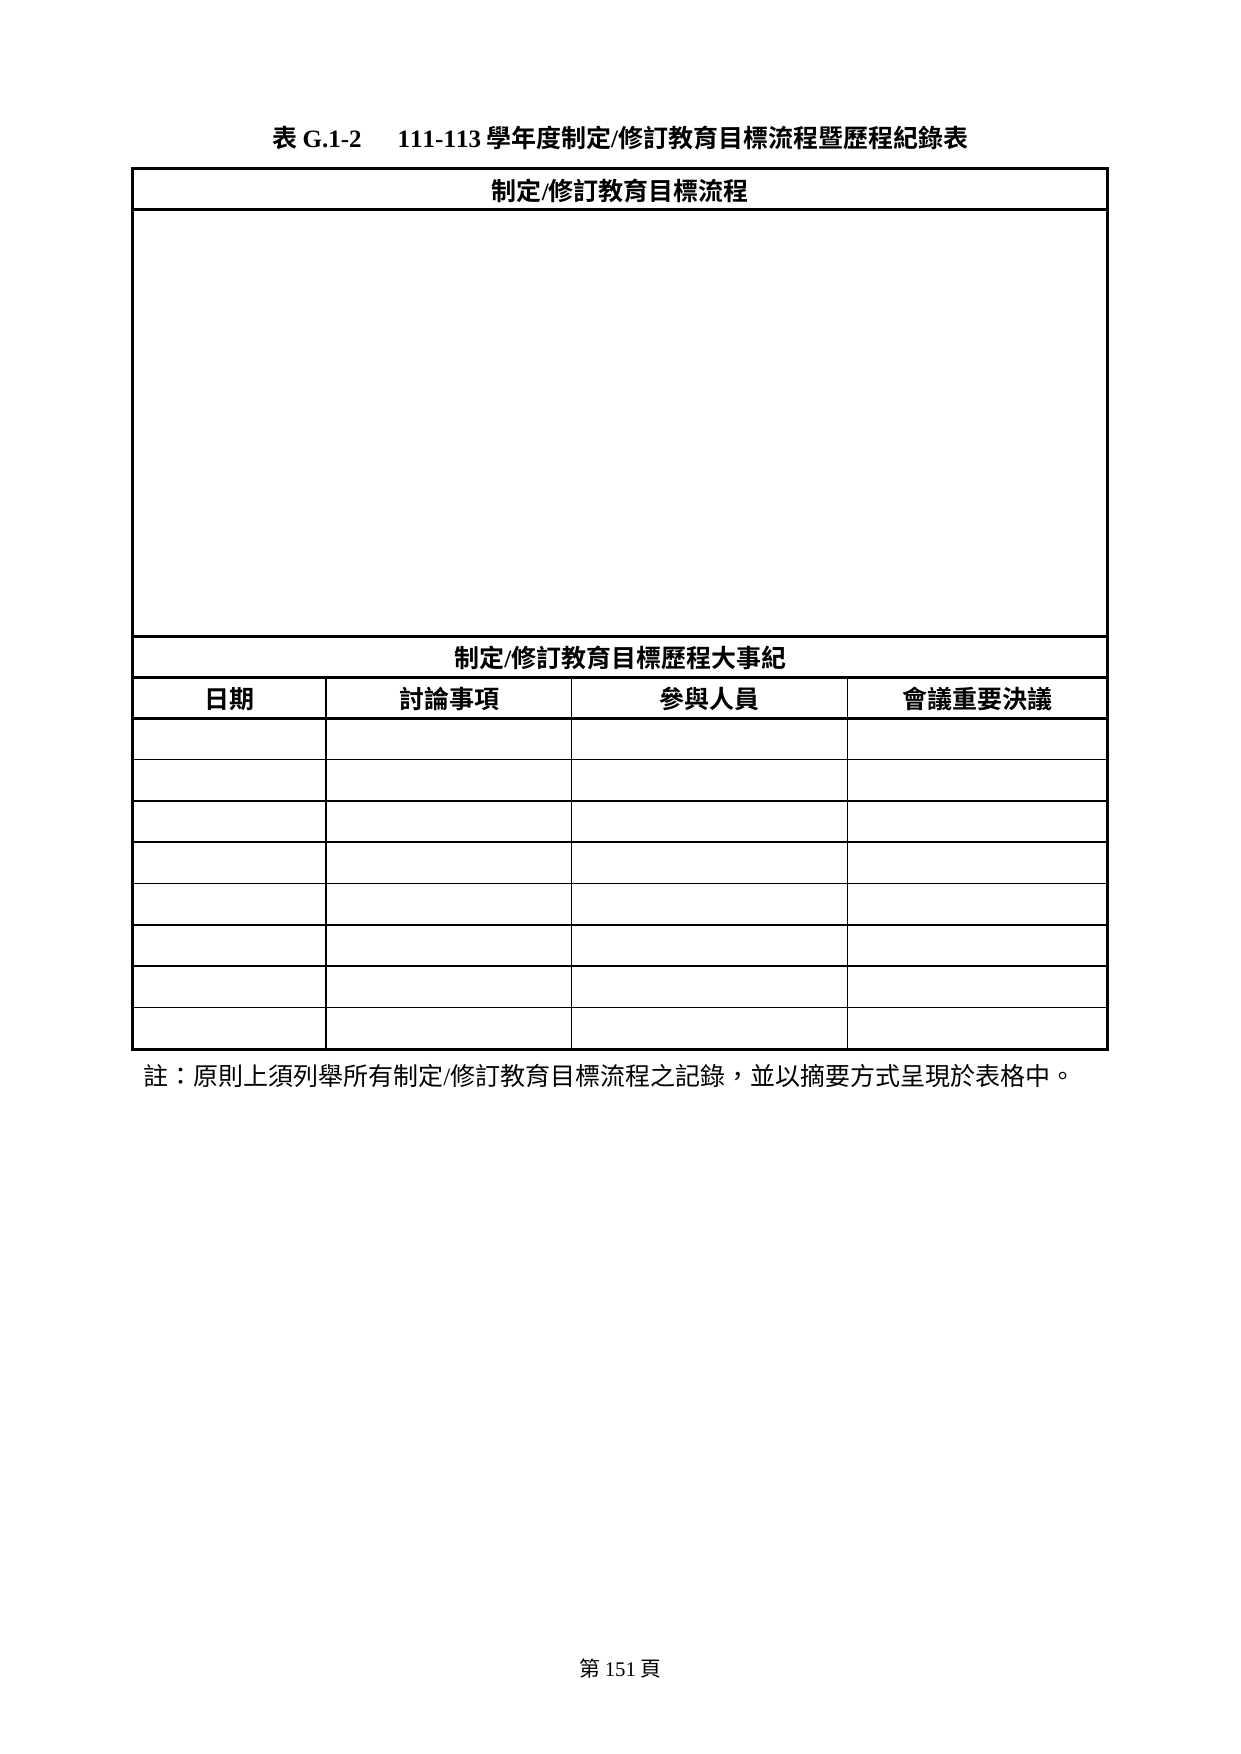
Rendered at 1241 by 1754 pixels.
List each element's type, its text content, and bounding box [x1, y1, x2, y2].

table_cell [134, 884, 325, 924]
text 註：原則上須列舉所有制定/修訂教育目標流程之記錄，並以摘要方式呈現於表格中。 [143, 1056, 1122, 1092]
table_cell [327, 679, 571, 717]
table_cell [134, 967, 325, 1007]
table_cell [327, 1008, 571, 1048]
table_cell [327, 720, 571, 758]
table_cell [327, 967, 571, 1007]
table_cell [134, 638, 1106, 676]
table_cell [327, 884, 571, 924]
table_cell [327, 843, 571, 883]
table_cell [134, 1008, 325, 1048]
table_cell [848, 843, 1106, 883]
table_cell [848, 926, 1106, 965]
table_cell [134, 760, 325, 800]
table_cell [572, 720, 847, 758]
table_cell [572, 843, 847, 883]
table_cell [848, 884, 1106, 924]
text 表G.1-2 111-113學年度制定/修訂教育目標流程暨歷程紀錄表 [118, 118, 1122, 154]
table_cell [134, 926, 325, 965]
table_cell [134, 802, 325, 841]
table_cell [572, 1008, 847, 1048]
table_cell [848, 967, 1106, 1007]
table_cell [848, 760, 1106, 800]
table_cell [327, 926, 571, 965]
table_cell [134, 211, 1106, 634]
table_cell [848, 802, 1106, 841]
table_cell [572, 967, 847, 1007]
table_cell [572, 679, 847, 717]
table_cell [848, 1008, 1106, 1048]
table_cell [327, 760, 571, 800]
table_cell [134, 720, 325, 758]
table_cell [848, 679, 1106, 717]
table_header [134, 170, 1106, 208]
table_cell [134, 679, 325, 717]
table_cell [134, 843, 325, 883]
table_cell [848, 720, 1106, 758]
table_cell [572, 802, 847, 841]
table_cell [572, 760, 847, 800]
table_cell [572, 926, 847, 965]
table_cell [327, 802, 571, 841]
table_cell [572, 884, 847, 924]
